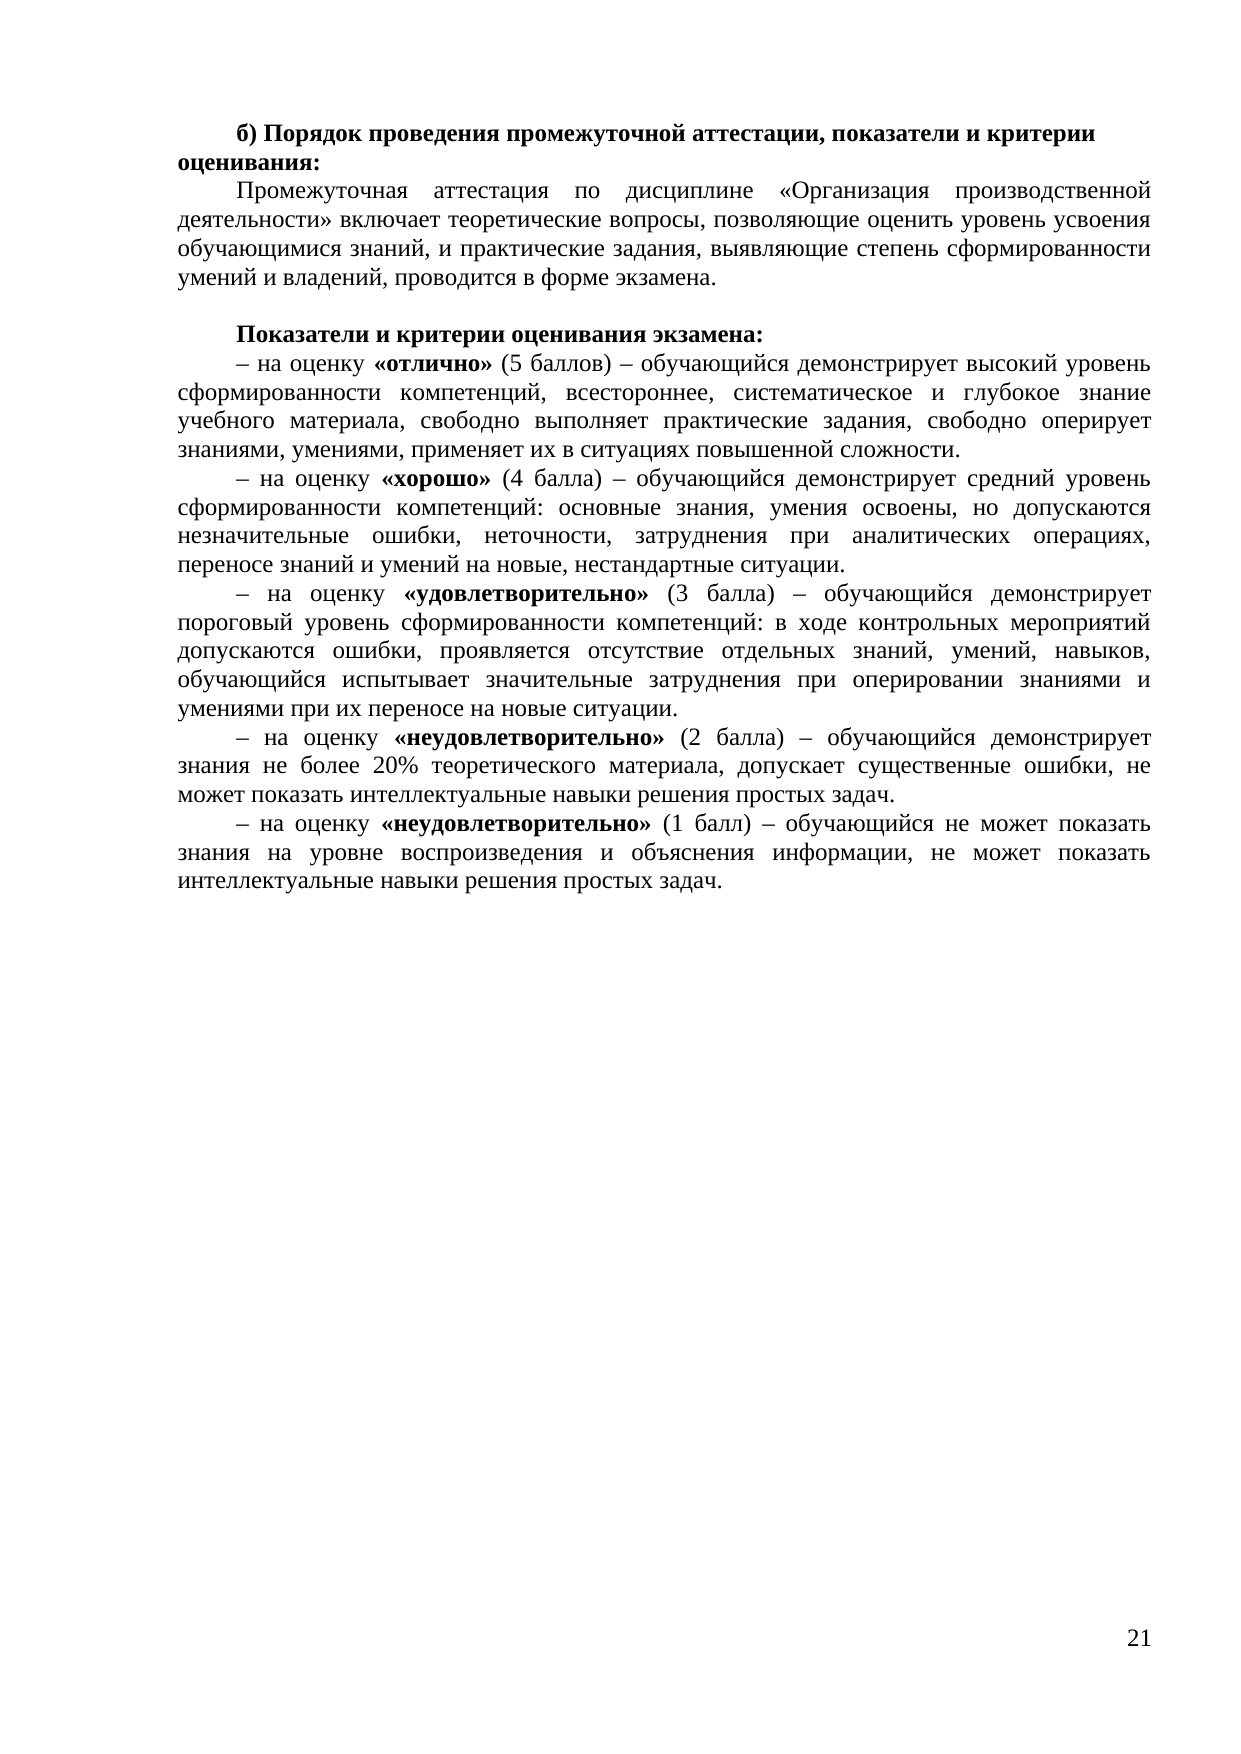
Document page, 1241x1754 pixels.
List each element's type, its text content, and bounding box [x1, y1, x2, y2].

text – на оценку «неудовлетворительно» (2 балла) – обучающийся демонстрирует знания не более 20% теоретического материала, допускает существенные ошибки, не может показать интеллектуальные навыки решения простых задач. [177, 722, 1152, 808]
text – на оценку «неудовлетворительно» (1 балл) – обучающийся не может показать знания на уровне воспроизведения и объяснения информации, не может показать интеллектуальные навыки решения простых задач. [177, 808, 1152, 894]
text – на оценку «удовлетворительно» (3 балла) – обучающийся демонстрирует пороговый уровень сформированности компетенций: в ходе контрольных мероприятий допускаются ошибки, проявляется отсутствие отдельных знаний, умений, навыков, обучающийся испытывает значительные затруднения при оперировании знаниями и умениями при их переносе на новые ситуации. [177, 578, 1152, 722]
text – на оценку «отлично» (5 баллов) – обучающийся демонстрирует высокий уровень сформированности компетенций, всестороннее, систематическое и глубокое знание учебного материала, свободно выполняет практические задания, свободно оперирует знаниями, умениями, применяет их в ситуациях повышенной сложности. [177, 348, 1152, 463]
text б) Порядок проведения промежуточной аттестации, показатели и критерии оценивания: [177, 118, 1152, 176]
text Промежуточная аттестация по дисциплине «Организация производственной деятельности» включает теоретические вопросы, позволяющие оценить уровень усвоения обучающимися знаний, и практические задания, выявляющие степень сформированности умений и владений, проводится в форме экзамена. [177, 176, 1152, 291]
text Показатели и критерии оценивания экзамена: [177, 319, 1152, 348]
text – на оценку «хорошо» (4 балла) – обучающийся демонстрирует средний уровень сформированности компетенций: основные знания, умения освоены, но допускаются незначительные ошибки, неточности, затруднения при аналитических операциях, переносе знаний и умений на новые, нестандартные ситуации. [177, 463, 1152, 578]
